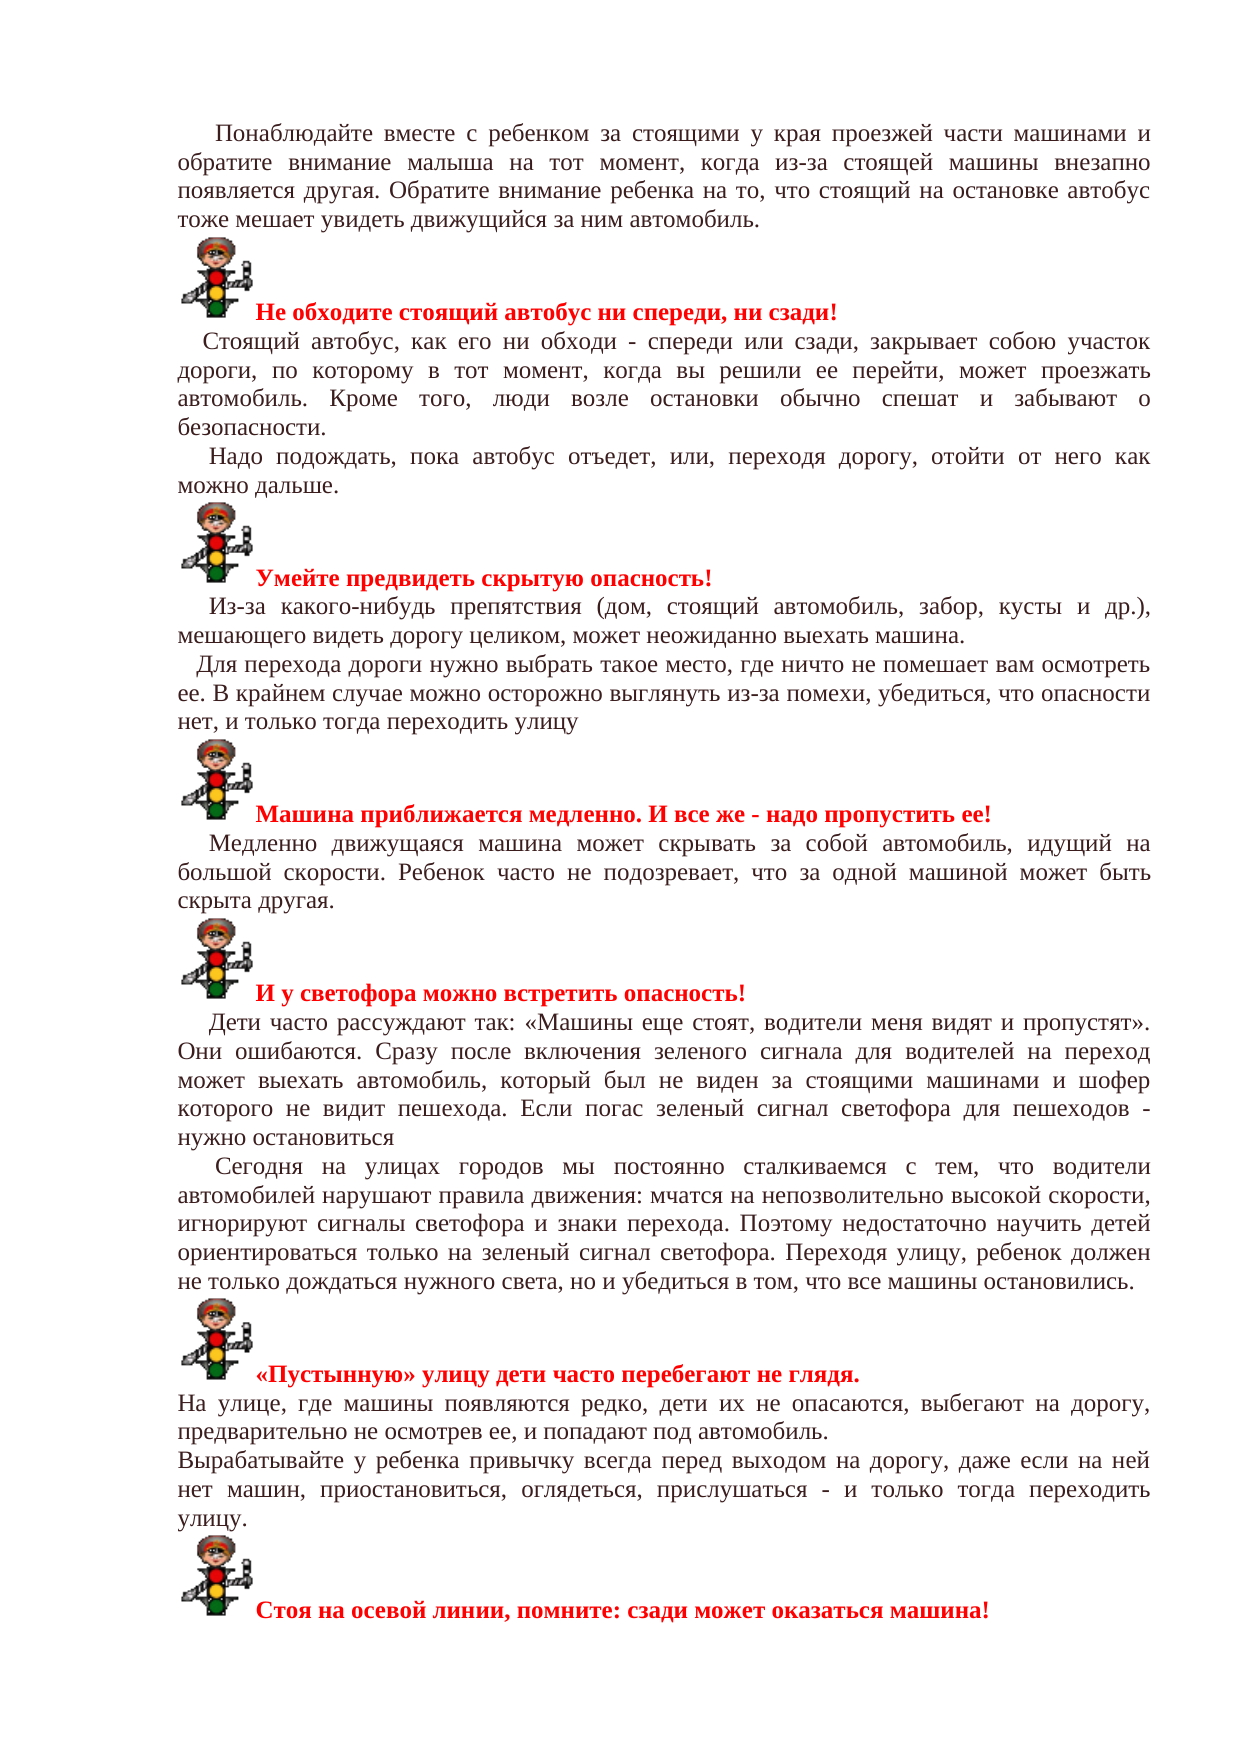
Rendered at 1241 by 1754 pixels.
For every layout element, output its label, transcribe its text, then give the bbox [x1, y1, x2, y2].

text Не обходите стоящий автобус ни спереди, ни сзади! [177, 233, 1152, 326]
picture [177, 914, 256, 1002]
text Машина приближается медленно. И все же - надо пропустить ее! [177, 735, 1152, 828]
text На улице, где машины появляются редко, дети их не опасаются, выбегают на дорогу, предварительно не осмотрев ее, и попадают под автомобиль. [177, 1388, 1152, 1445]
text Для перехода дороги нужно выбрать такое место, где ничто не помешает вам осмотреть ее. В крайнем случае можно осторожно выглянуть из-за помехи, убедиться, что опасности нет, и только тогда переходить улицу [177, 649, 1152, 735]
text Понаблюдайте вместе с ребенком за стоящими у края проезжей части машинами и обратите внимание малыша на тот момент, когда из-за стоящей машины внезапно появляется другая. Обратите внимание ребенка на то, что стоящий на остановке автобус тоже мешает увидеть движущийся за ним автомобиль. [177, 118, 1152, 233]
text Стоящий автобус, как его ни обходи - спереди или сзади, закрывает собою участок дороги, по которому в тот момент, когда вы решили ее перейти, может проезжать автомобиль. Кроме того, люди возле остановки обычно спешат и забывают о безопасности. [177, 326, 1152, 441]
picture [177, 735, 256, 823]
text Сегодня на улицах городов мы постоянно сталкиваемся с тем, что водители автомобилей нарушают правила движения: мчатся на непозволительно высокой скорости, игнорируют сигналы светофора и знаки перехода. Поэтому недостаточно научить детей ориентироваться только на зеленый сигнал светофора. Переходя улицу, ребенок должен не только дождаться нужного света, но и убедиться в том, что все машины остановились. [177, 1151, 1152, 1295]
text Умейте предвидеть скрытую опасность! [177, 498, 1152, 591]
picture [177, 1294, 256, 1383]
text Надо подождать, пока автобус отъедет, или, переходя дорогу, отойти от него как можно дальше. [177, 441, 1152, 498]
picture [177, 233, 256, 321]
text «Пустынную» улицу дети часто перебегают не глядя. [177, 1295, 1152, 1388]
text Вырабатывайте у ребенка привычку всегда перед выходом на дорогу, даже если на ней нет машин, приостановиться, оглядеться, прислушаться - и только тогда переходить улицу. [177, 1445, 1152, 1531]
text Медленно движущаяся машина может скрывать за собой автомобиль, идущий на большой скорости. Ребенок часто не подозревает, что за одной машиной может быть скрыта другая. [177, 828, 1152, 914]
text Дети часто рассуждают так: «Машины еще стоят, водители меня видят и пропустят». Они ошибаются. Сразу после включения зеленого сигнала для водителей на переход может выехать автомобиль, который был не виден за стоящими машинами и шофер которого не видит пешехода. Если погас зеленый сигнал светофора для пешеходов - нужно остановиться [177, 1007, 1152, 1151]
text И у светофора можно встретить опасность! [177, 914, 1152, 1007]
text Стоя на осевой линии, помните: сзади может оказаться машина! [177, 1531, 1152, 1624]
picture [177, 498, 256, 586]
picture [177, 1531, 256, 1619]
text Из-за какого-нибудь препятствия (дом, стоящий автомобиль, забор, кусты и др.), мешающего видеть дорогу целиком, может неожиданно выехать машина. [177, 591, 1152, 649]
